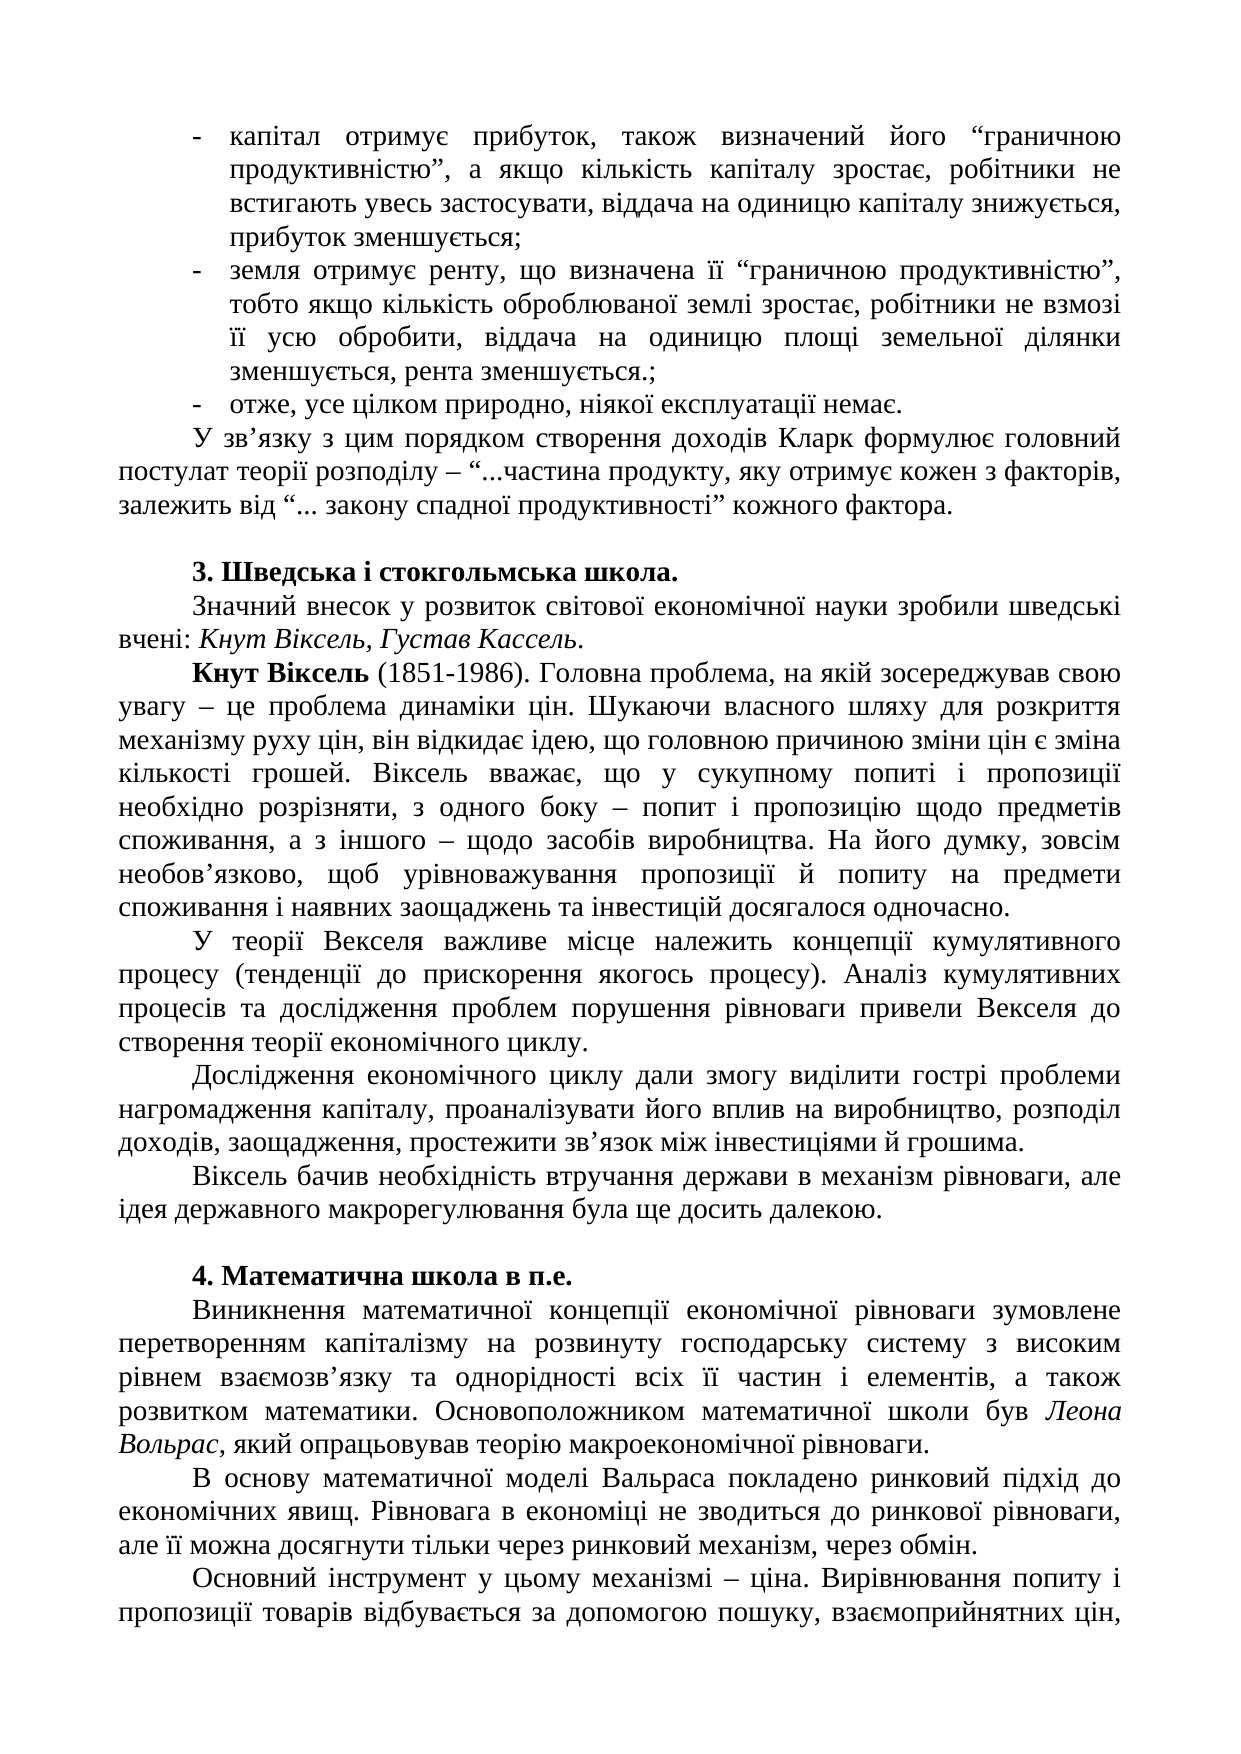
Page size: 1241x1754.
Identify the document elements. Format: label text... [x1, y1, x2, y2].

text Дослідження економічного циклу дали змогу виділити гострі проблеми нагромадження капіталу, проаналізувати його вплив на виробництво, розподіл доходів, заощадження, простежити зв’язок між інвестиціями й грошима. [118, 1057, 1122, 1158]
text У теорії Векселя важливе місце належить концепції кумулятивного процесу (тенденції до прискорення якогось процесу). Аналіз кумулятивних процесів та дослідження проблем порушення рівноваги привели Векселя до створення теорії економічного циклу. [118, 923, 1122, 1057]
list отже, усе цілком природно, ніякої експлуатації немає. [192, 386, 1122, 420]
text 4. Математична школа в п.е. [118, 1258, 1122, 1292]
text Кнут Віксель (1851-1986). Головна проблема, на якій зосереджував свою увагу – це проблема динаміки цін. Шукаючи власного шляху для розкриття механізму руху цін, він відкидає ідею, що головною причиною зміни цін є зміна кількості грошей. Віксель вважає, що у сукупному попиті і пропозиції необхідно розрізняти, з одного боку – попит і пропозицію щодо предметів споживання, а з іншого – щодо засобів виробництва. На його думку, зовсім необов’язково, щоб урівноважування пропозиції й попиту на предмети споживання і наявних заощаджень та інвестицій досягалося одночасно. [118, 655, 1122, 923]
text Значний внесок у розвиток світової економічної науки зробили шведські вчені: Кнут Віксель, Густав Кассель. [118, 588, 1122, 655]
list капітал отримує прибуток, також визначений його “граничною продуктивністю”, а якщо кількість капіталу зростає, робітники не встигають увесь застосувати, віддача на одиницю капіталу знижується, прибуток зменшується; [192, 118, 1122, 252]
text У зв’язку з цим порядком створення доходів Кларк формулює головний постулат теорії розподілу – “...частина продукту, яку отримує кожен з факторів, залежить від “... закону спадної продуктивності” кожного фактора. [118, 420, 1122, 521]
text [118, 1560, 1122, 1627]
list земля отримує ренту, що визначена її “граничною продуктивністю”, тобто якщо кількість оброблюваної землі зростає, робітники не взмозі її усю обробити, віддача на одиницю площі земельної ділянки зменшується, рента зменшується.; [192, 252, 1122, 386]
text Виникнення математичної концепції економічної рівноваги зумовлене перетворенням капіталізму на розвинуту господарську систему з високим рівнем взаємозв’язку та однорідності всіх її частин і елементів, а також розвитком математики. Основоположником математичної школи був Леона Вольрас, який опрацьовував теорію макроекономічної рівноваги. [118, 1292, 1122, 1460]
text В основу математичної моделі Вальраса покладено ринковий підхід до економічних явищ. Рівновага в економіці не зводиться до ринкової рівноваги, але її можна досягнути тільки через ринковий механізм, через обмін. [118, 1460, 1122, 1560]
text 3. Шведська і стокгольмська школа. [118, 554, 1122, 588]
text Віксель бачив необхідність втручання держави в механізм рівноваги, але ідея державного макрорегулювання була ще досить далекою. [118, 1158, 1122, 1225]
